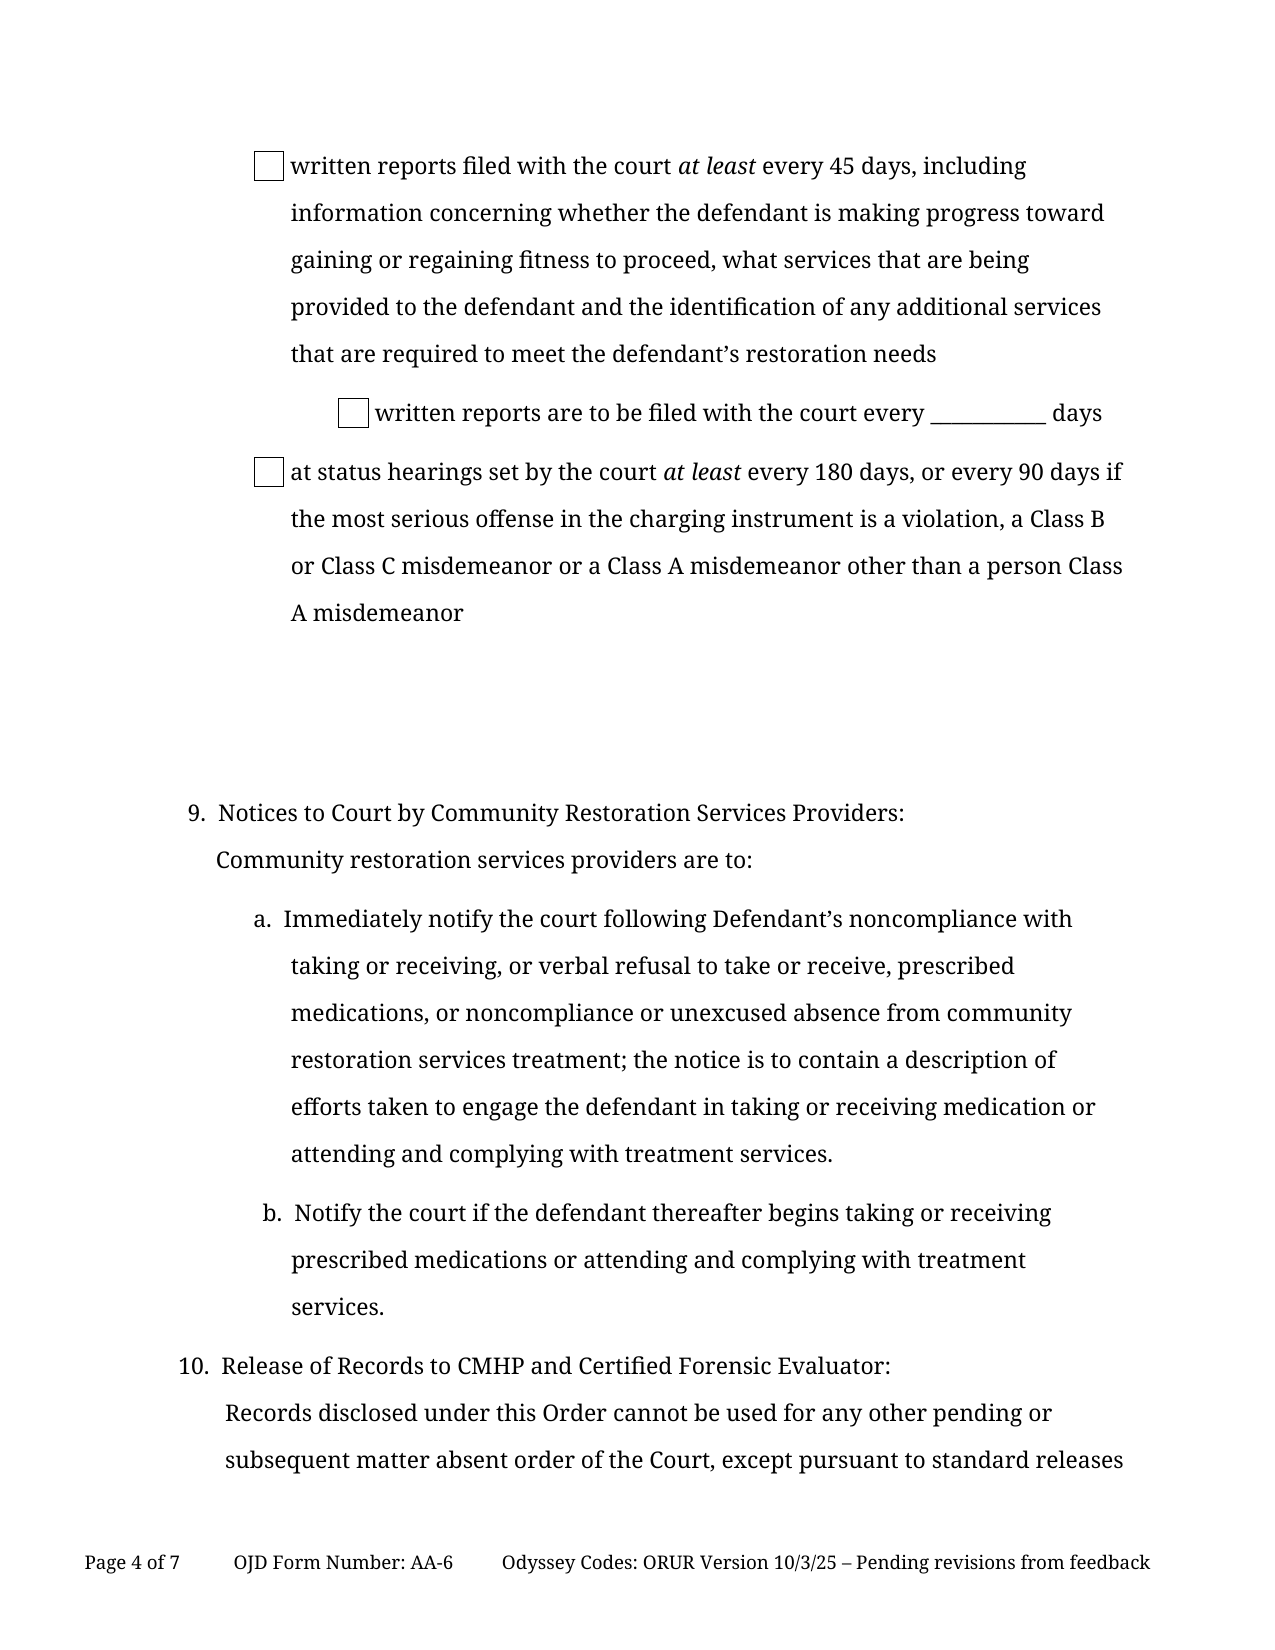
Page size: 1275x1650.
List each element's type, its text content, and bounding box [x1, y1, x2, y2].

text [225, 1397, 1125, 1475]
text 9. Notices to Court by Community Restoration Services Providers: [187, 797, 1125, 828]
text written reports filed with the court at least every 45 days, including information concerning whether the defendant is making progress toward gaining or regaining fitness to proceed, what services that are being provided to the defendant and the identification of any additional services that are required to meet the defendant’s restoration needs [253, 150, 1125, 369]
text 10. Release of Records to CMHP and Certified Forensic Evaluator: [178, 1350, 1125, 1381]
text written reports are to be filed with the court every ___________ days [337, 397, 1125, 428]
text a. Immediately notify the court following Defendant’s noncompliance with taking or receiving, or verbal refusal to take or receive, prescribed medications, or noncompliance or unexcused absence from community restoration services treatment; the notice is to contain a description of efforts taken to engage the defendant in taking or receiving medication or attending and complying with treatment services. [253, 903, 1125, 1169]
text at status hearings set by the court at least every 180 days, or every 90 days if the most serious offense in the charging instrument is a violation, a Class B or Class C misdemeanor or a Class A misdemeanor other than a person Class A misdemeanor [253, 456, 1125, 628]
text b. Notify the court if the defendant thereafter begins taking or receiving prescribed medications or attending and complying with treatment services. [262, 1197, 1125, 1322]
text Community restoration services providers are to: [216, 844, 1125, 875]
